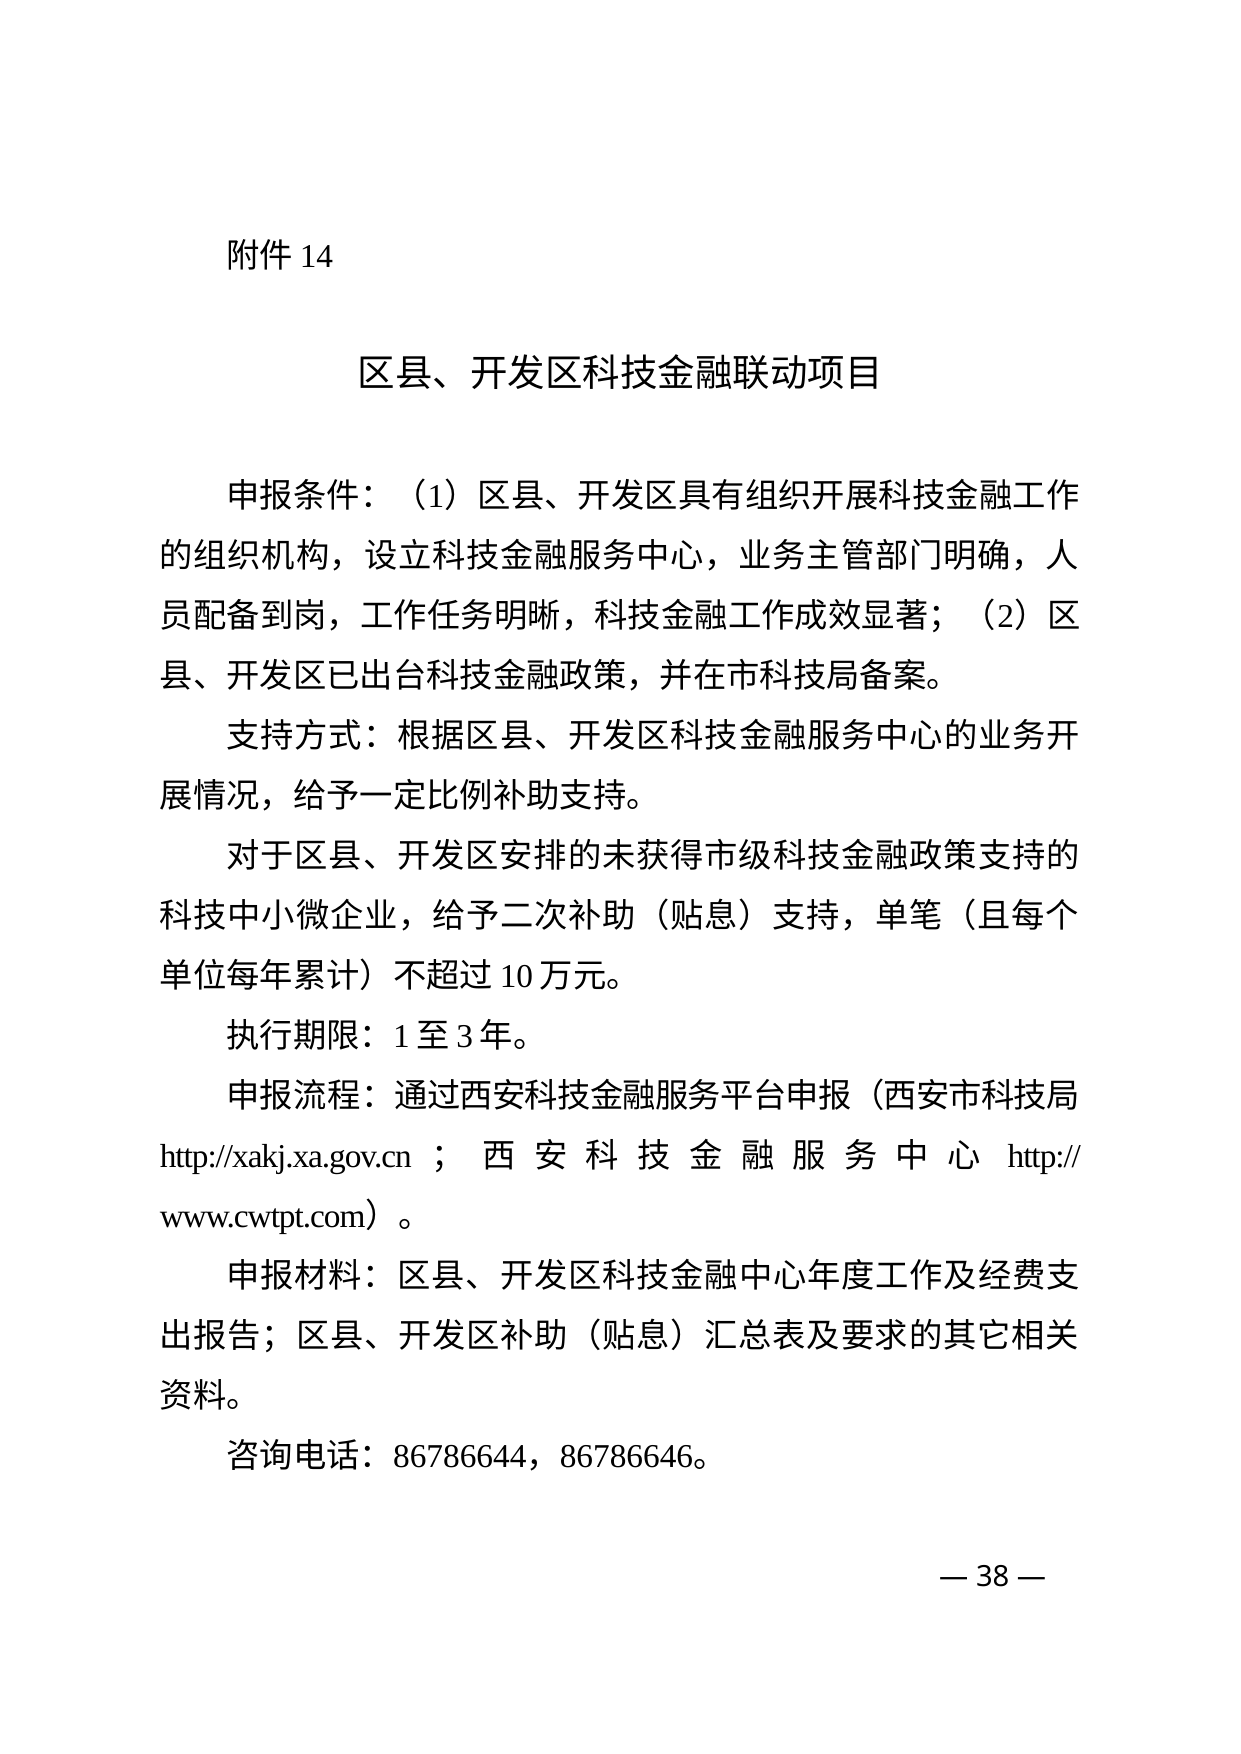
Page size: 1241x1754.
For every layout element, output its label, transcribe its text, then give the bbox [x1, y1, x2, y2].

text 区县、开发区科技金融联动项目 [159, 340, 1081, 400]
text 咨询电话：86786644，86786646。附件14 [159, 219, 1081, 279]
text 对于区县、开发区安排的未获得市级科技金融政策支持的科技中小微企业，给予二次补助（贴息）支持，单笔（且每个单位每年累计）不超过10万元。 [159, 820, 1081, 1000]
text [159, 1420, 1081, 1480]
text 申报材料：区县、开发区科技金融中心年度工作及经费支出报告；区县、开发区补助（贴息）汇总表及要求的其它相关资料。 [159, 1240, 1081, 1420]
text 申报流程：通过西安科技金融服务平台申报（西安市科技局http://xakj.xa.gov.cn；西安科技金融服务中心http://www.cwtpt.com）。 [159, 1060, 1081, 1240]
text 支持方式：根据区县、开发区科技金融服务中心的业务开展情况，给予一定比例补助支持。 [159, 700, 1081, 820]
text 执行期限：1至3年。 [159, 1000, 1081, 1060]
text 申报条件：（1）区县、开发区具有组织开展科技金融工作的组织机构，设立科技金融服务中心，业务主管部门明确，人员配备到岗，工作任务明晰，科技金融工作成效显著；（2）区县、开发区已出台科技金融政策，并在市科技局备案。 [159, 460, 1081, 700]
